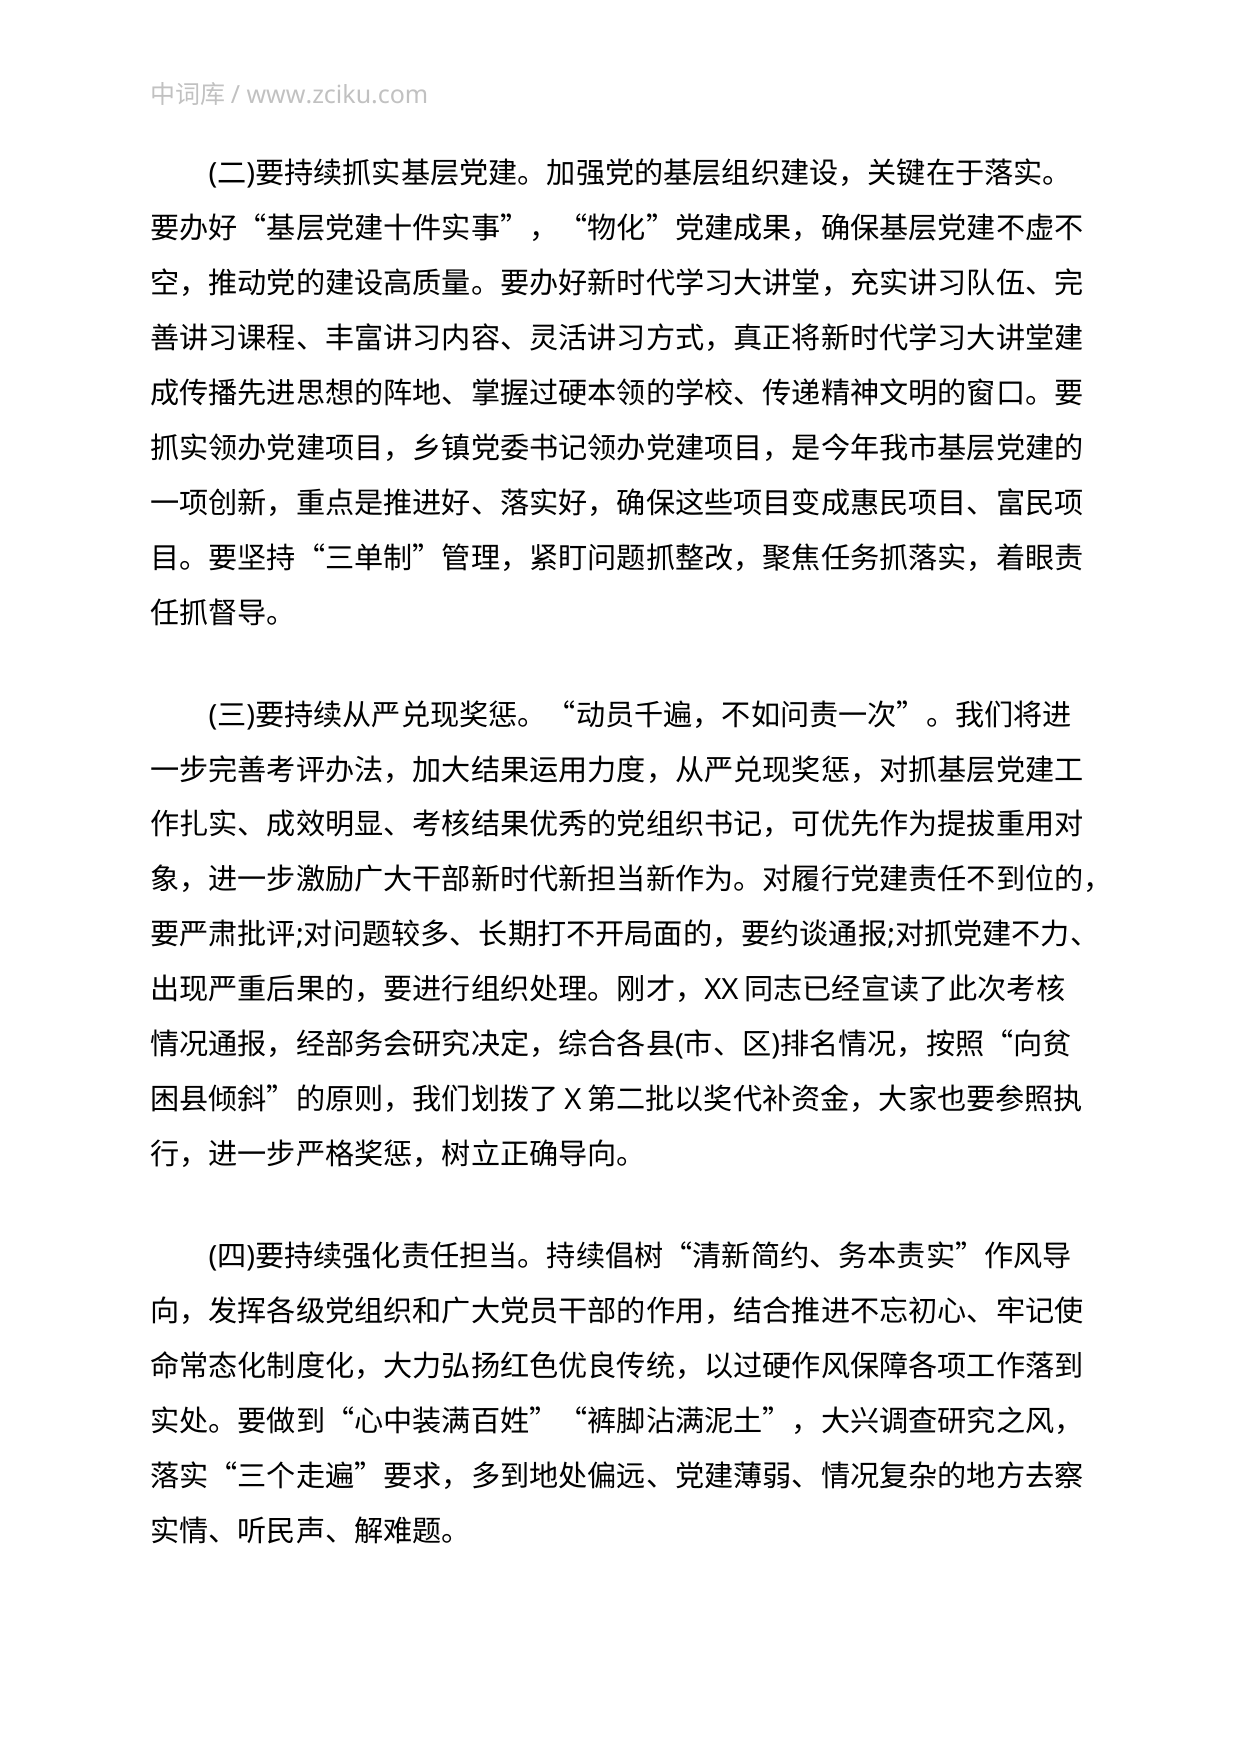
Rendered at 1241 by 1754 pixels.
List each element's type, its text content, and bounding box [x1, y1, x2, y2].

text (三)要持续从严兑现奖惩。“动员千遍，不如问责一次”。我们将进一步完善考评办法，加大结果运用力度，从严兑现奖惩，对抓基层党建工作扎实、成效明显、考核结果优秀的党组织书记，可优先作为提拔重用对象，进一步激励广大干部新时代新担当新作为。对履行党建责任不到位的，要严肃批评;对问题较多、长期打不开局面的，要约谈通报;对抓党建不力、出现严重后果的，要进行组织处理。刚才，XX同志已经宣读了此次考核情况通报，经部务会研究决定，综合各县(市、区)排名情况，按照“向贫困县倾斜”的原则，我们划拨了X第二批以奖代补资金，大家也要参照执行，进一步严格奖惩，树立正确导向。 [150, 691, 1090, 1173]
text (二)要持续抓实基层党建。加强党的基层组织建设，关键在于落实。要办好“基层党建十件实事”，“物化”党建成果，确保基层党建不虚不空，推动党的建设高质量。要办好新时代学习大讲堂，充实讲习队伍、完善讲习课程、丰富讲习内容、灵活讲习方式，真正将新时代学习大讲堂建成传播先进思想的阵地、掌握过硬本领的学校、传递精神文明的窗口。要抓实领办党建项目，乡镇党委书记领办党建项目，是今年我市基层党建的一项创新，重点是推进好、落实好，确保这些项目变成惠民项目、富民项目。要坚持“三单制”管理，紧盯问题抓整改，聚焦任务抓落实，着眼责任抓督导。 [150, 150, 1090, 632]
text (四)要持续强化责任担当。持续倡树“清新简约、务本责实”作风导向，发挥各级党组织和广大党员干部的作用，结合推进不忘初心、牢记使命常态化制度化，大力弘扬红色优良传统，以过硬作风保障各项工作落到实处。要做到“心中装满百姓”“裤脚沾满泥土”，大兴调查研究之风，落实“三个走遍”要求，多到地处偏远、党建薄弱、情况复杂的地方去察实情、听民声、解难题。 [150, 1232, 1090, 1549]
